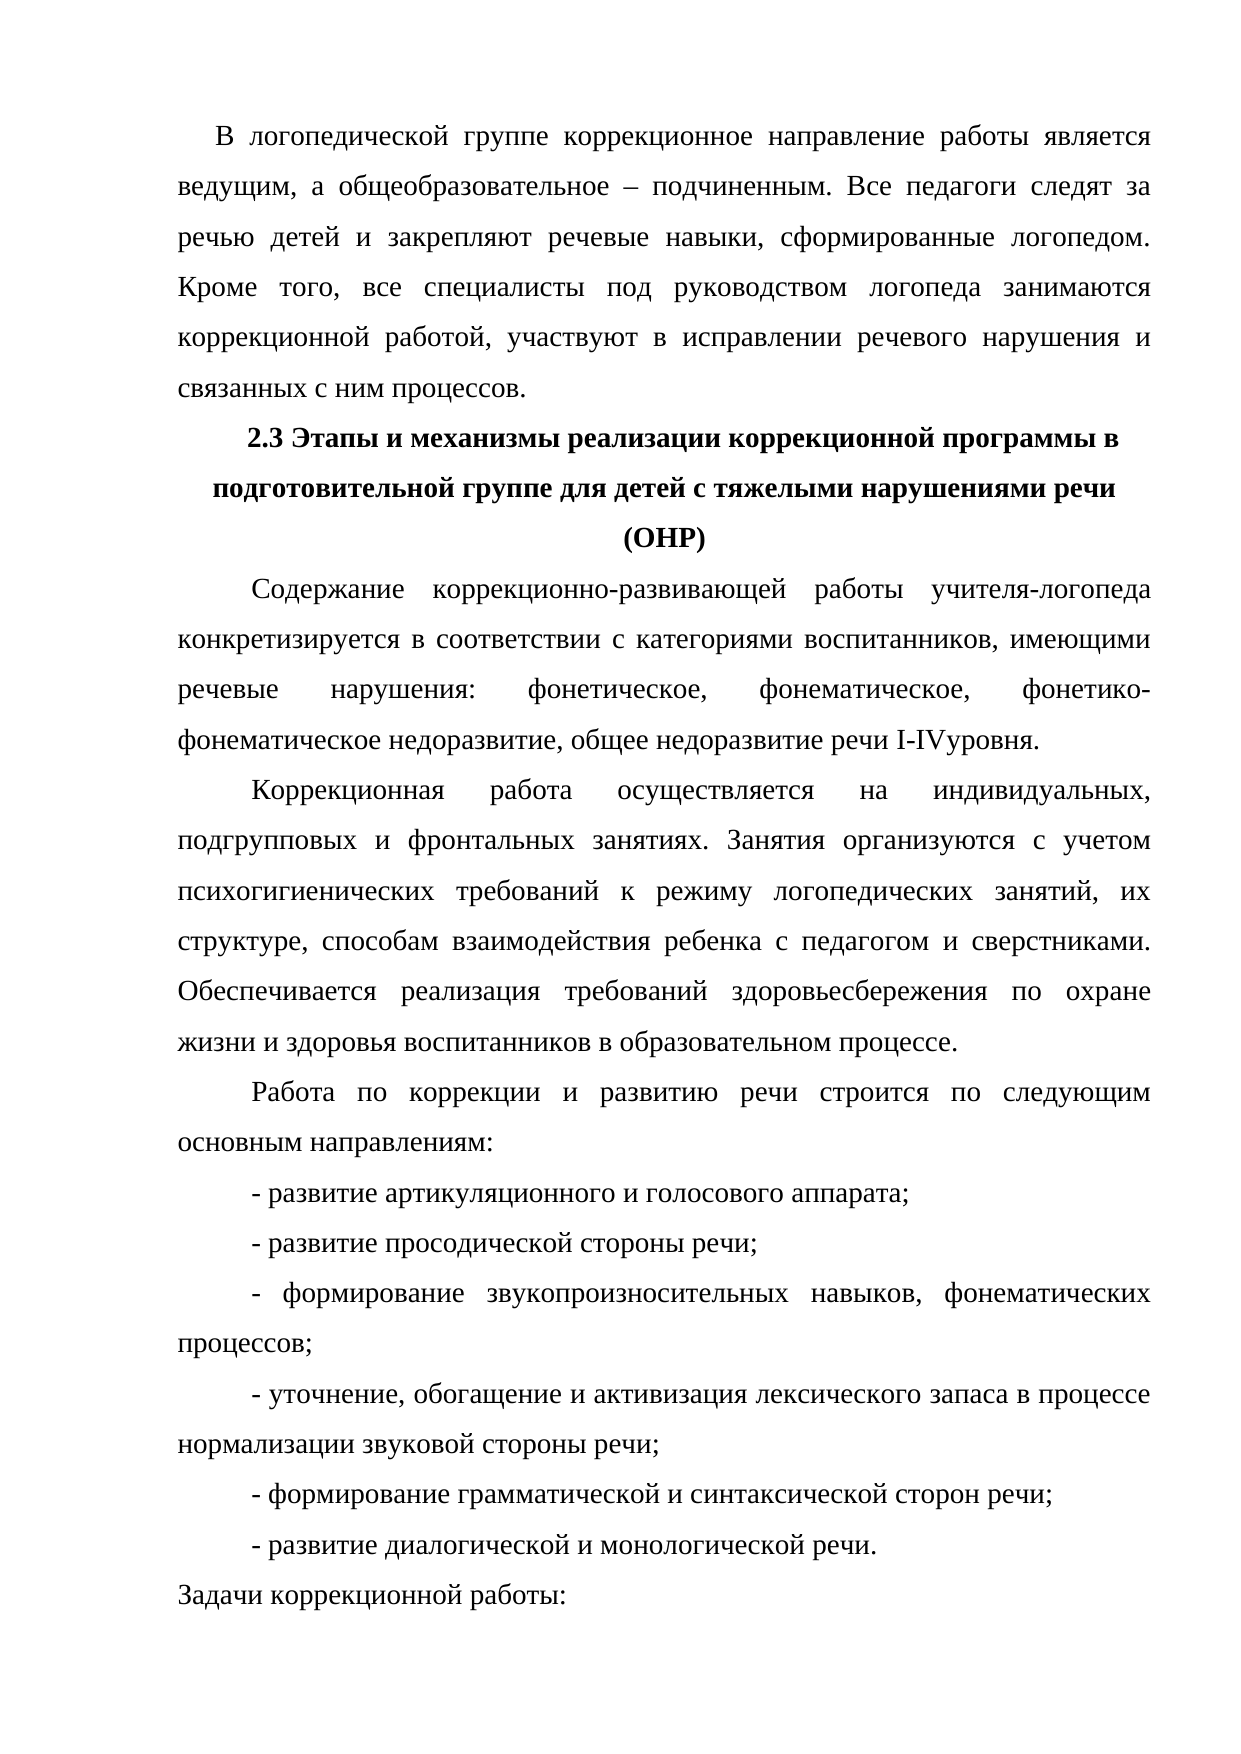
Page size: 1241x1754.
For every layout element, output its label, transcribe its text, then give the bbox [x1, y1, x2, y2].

text Коррекционная работа осуществляется на индивидуальных, подгрупповых и фронтальных занятиях. Занятия организуются с учетом психогигиенических требований к режиму логопедических занятий, их структуре, способам взаимодействия ребенка с педагогом и сверстниками. Обеспечивается реализация требований здоровьесбережения по охране жизни и здоровья воспитанников в образовательном процессе. [177, 772, 1152, 1057]
text 2.3 Этапы и механизмы реализации коррекционной программы в подготовительной группе для детей с тяжелыми нарушениями речи (ОНР) [177, 420, 1152, 554]
text - формирование грамматической и синтаксической сторон речи; [177, 1477, 1152, 1510]
text - формирование звукопроизносительных навыков, фонематических процессов; [177, 1275, 1152, 1359]
text Работа по коррекции и развитию речи строится по следующим основным направлениям: [177, 1074, 1152, 1158]
text Задачи коррекционной работы: [177, 1577, 1152, 1611]
text Содержание коррекционно-развивающей работы учителя-логопеда конкретизируется в соответствии с категориями воспитанников, имеющими речевые нарушения: фонетическое, фонематическое, фонетико-фонематическое недоразвитие, общее недоразвитие речи I-IVуровня. [177, 571, 1152, 755]
text - развитие диалогической и монологической речи. [177, 1527, 1152, 1560]
text В логопедической группе коррекционное направление работы является ведущим, а общеобразовательное – подчиненным. Все педагоги следят за речью детей и закрепляют речевые навыки, сформированные логопедом. Кроме того, все специалисты под руководством логопеда занимаются коррекционной работой, участвуют в исправлении речевого нарушения и связанных с ним процессов. [177, 118, 1152, 403]
text - развитие артикуляционного и голосового аппарата; [177, 1175, 1152, 1208]
text - уточнение, обогащение и активизация лексического запаса в процессе нормализации звуковой стороны речи; [177, 1376, 1152, 1460]
text - развитие просодической стороны речи; [177, 1225, 1152, 1258]
